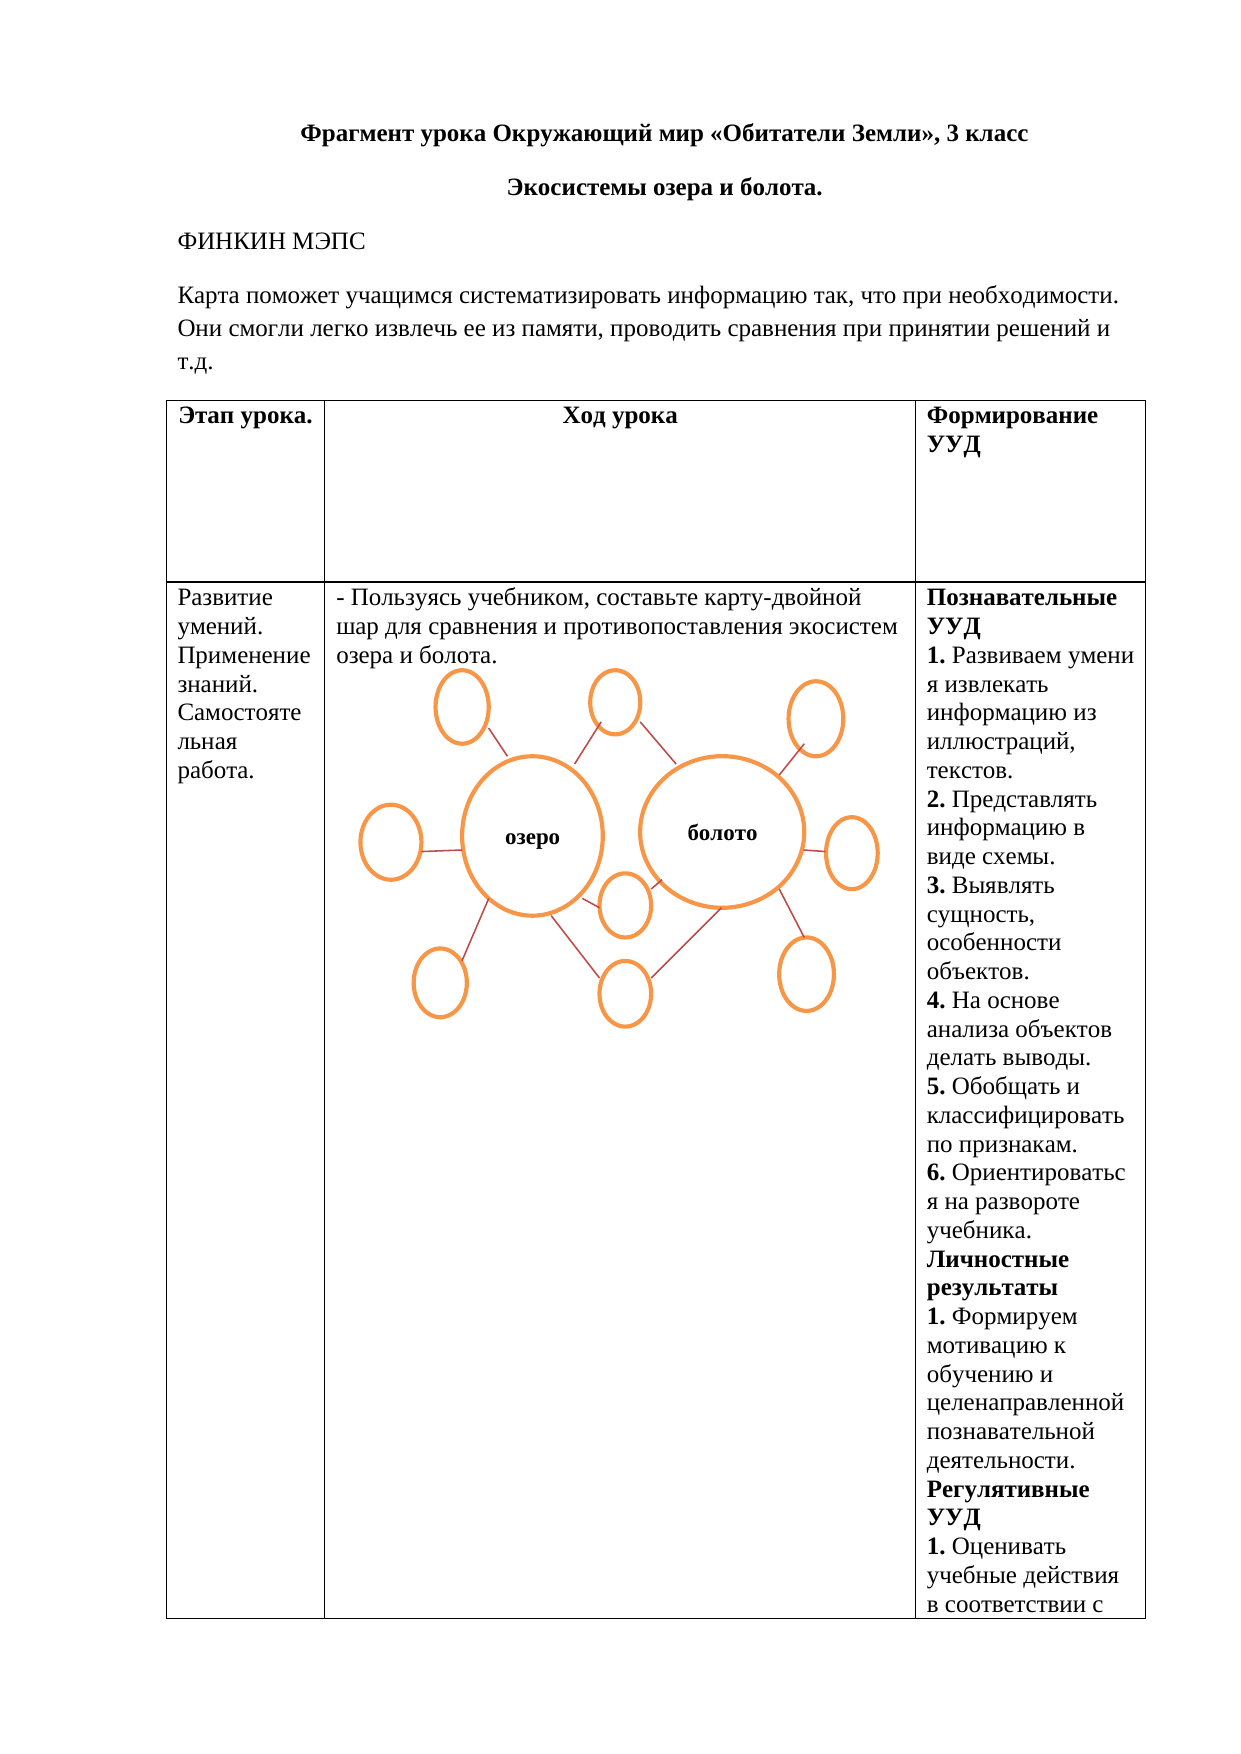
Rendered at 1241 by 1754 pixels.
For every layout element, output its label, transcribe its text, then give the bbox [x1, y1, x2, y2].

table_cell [167, 583, 324, 1617]
table_header Формирование УУД [916, 401, 1145, 581]
text Фрагмент урока Окружающий мир «Обитатели Земли», 3 класс [177, 118, 1152, 147]
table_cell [916, 583, 1145, 1617]
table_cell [325, 583, 915, 1617]
text Экосистемы озера и болота. [177, 172, 1152, 201]
text Карта поможет учащимся систематизировать информацию так, что при необходимости. Они смогли легко извлечь ее из памяти, проводить сравнения при принятии решений и т.д. [177, 280, 1152, 374]
text ФИНКИН МЭПС [177, 226, 1152, 254]
table_header Этап урока. [167, 401, 324, 581]
table_header Ход урока [325, 401, 915, 581]
